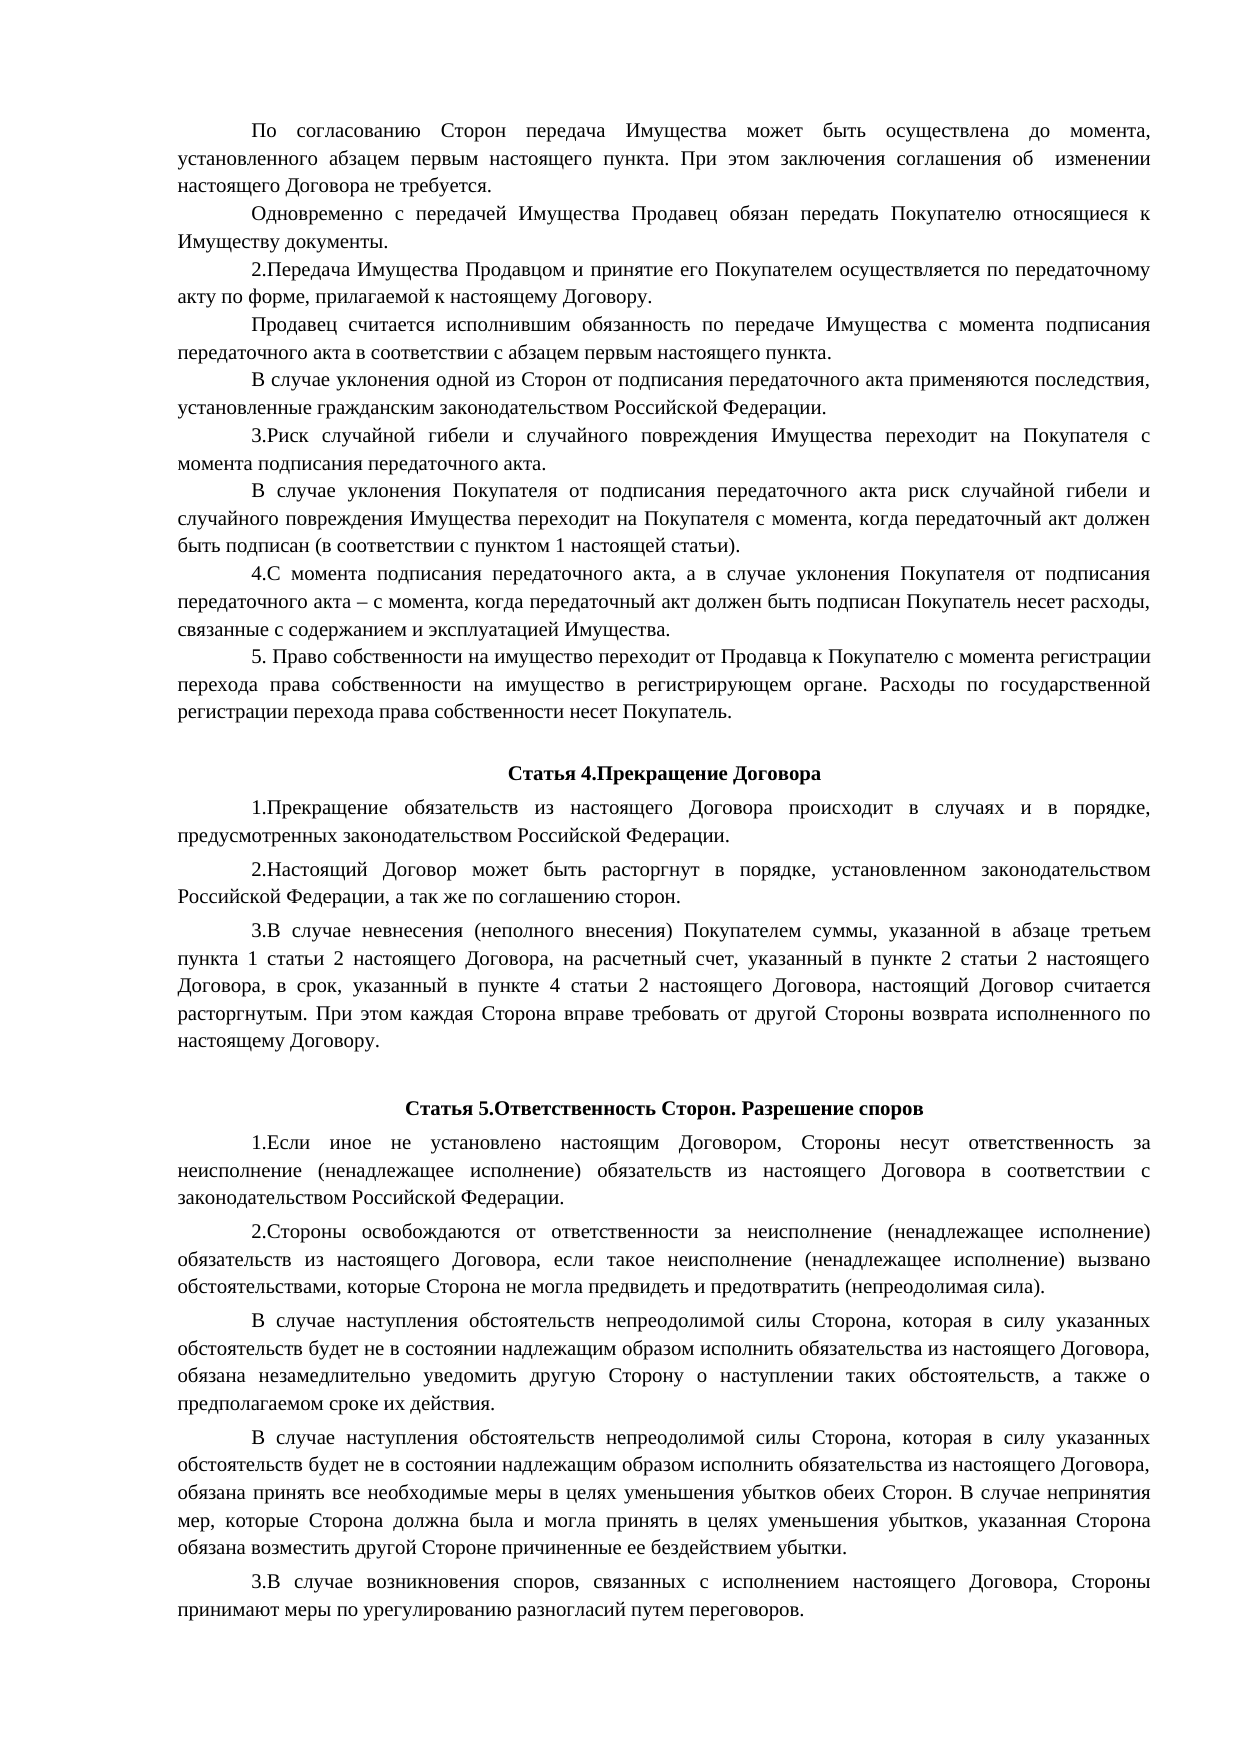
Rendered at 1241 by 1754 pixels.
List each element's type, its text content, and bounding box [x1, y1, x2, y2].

text 3.В случае невнесения (неполного внесения) Покупателем суммы, указанной в абзаце третьем пункта 1 статьи 2 настоящего Договора, на расчетный счет, указанный в пункте 2 статьи 2 настоящего Договора, в срок, указанный в пункте 4 статьи 2 настоящего Договора, настоящий Договор считается расторгнутым. При этом каждая Сторона вправе требовать от другой Стороны возврата исполненного по настоящему Договору. [177, 918, 1152, 1052]
text В случае уклонения одной из Сторон от подписания передаточного акта применяются последствия, установленные гражданским законодательством Российской Федерации. [177, 367, 1152, 419]
text Одновременно с передачей Имущества Продавец обязан передать Покупателю относящиеся к Имуществу документы. [177, 201, 1152, 253]
text Продавец считается исполнившим обязанность по передаче Имущества с момента подписания передаточного акта в соответствии с абзацем первым настоящего пункта. [177, 312, 1152, 364]
text В случае наступления обстоятельств непреодолимой силы Сторона, которая в силу указанных обстоятельств будет не в состоянии надлежащим образом исполнить обязательства из настоящего Договора, обязана принять все необходимые меры в целях уменьшения убытков обеих Сторон. В случае непринятия мер, которые Сторона должна была и могла принять в целях уменьшения убытков, указанная Сторона обязана возместить другой Стороне причиненные ее бездействием убытки. [177, 1425, 1152, 1559]
text 2.Передача Имущества Продавцом и принятие его Покупателем осуществляется по передаточному акту по форме, прилагаемой к настоящему Договору. [177, 257, 1152, 308]
text По согласованию Сторон передача Имущества может быть осуществлена до момента, установленного абзацем первым настоящего пункта. При этом заключения соглашения об изменении настоящего Договора не требуется. [177, 118, 1152, 197]
text В случае уклонения Покупателя от подписания передаточного акта риск случайной гибели и случайного повреждения Имущества переходит на Покупателя с момента, когда передаточный акт должен быть подписан (в соответствии с пунктом 1 настоящей статьи). [177, 478, 1152, 557]
text Статья 5.Ответственность Сторон. Разрешение споров [177, 1096, 1152, 1120]
text 2.Стороны освобождаются от ответственности за неисполнение (ненадлежащее исполнение) обязательств из настоящего Договора, если такое неисполнение (ненадлежащее исполнение) вызвано обстоятельствами, которые Сторона не могла предвидеть и предотвратить (непреодолимая сила). [177, 1219, 1152, 1298]
text 1.Прекращение обязательств из настоящего Договора происходит в случаях и в порядке, предусмотренных законодательством Российской Федерации. [177, 795, 1152, 847]
text 5. Право собственности на имущество переходит от Продавца к Покупателю с момента регистрации перехода права собственности на имущество в регистрирующем органе. Расходы по государственной регистрации перехода права собственности несет Покупатель. [177, 644, 1152, 723]
text 3.Риск случайной гибели и случайного повреждения Имущества переходит на Покупателя с момента подписания передаточного акта. [177, 423, 1152, 474]
text В случае наступления обстоятельств непреодолимой силы Сторона, которая в силу указанных обстоятельств будет не в состоянии надлежащим образом исполнить обязательства из настоящего Договора, обязана незамедлительно уведомить другую Сторону о наступлении таких обстоятельств, а также о предполагаемом сроке их действия. [177, 1308, 1152, 1415]
text 1.Если иное не установлено настоящим Договором, Стороны несут ответственность за неисполнение (ненадлежащее исполнение) обязательств из настоящего Договора в соответствии с законодательством Российской Федерации. [177, 1130, 1152, 1209]
text 3.В случае возникновения споров, связанных с исполнением настоящего Договора, Стороны принимают меры по урегулированию разногласий путем переговоров. [177, 1569, 1152, 1621]
text 2.Настоящий Договор может быть расторгнут в порядке, установленном законодательством Российской Федерации, а так же по соглашению сторон. [177, 856, 1152, 908]
text 4.С момента подписания передаточного акта, а в случае уклонения Покупателя от подписания передаточного акта – с момента, когда передаточный акт должен быть подписан Покупатель несет расходы, связанные с содержанием и эксплуатацией Имущества. [177, 561, 1152, 641]
text Статья 4.Прекращение Договора [177, 761, 1152, 785]
